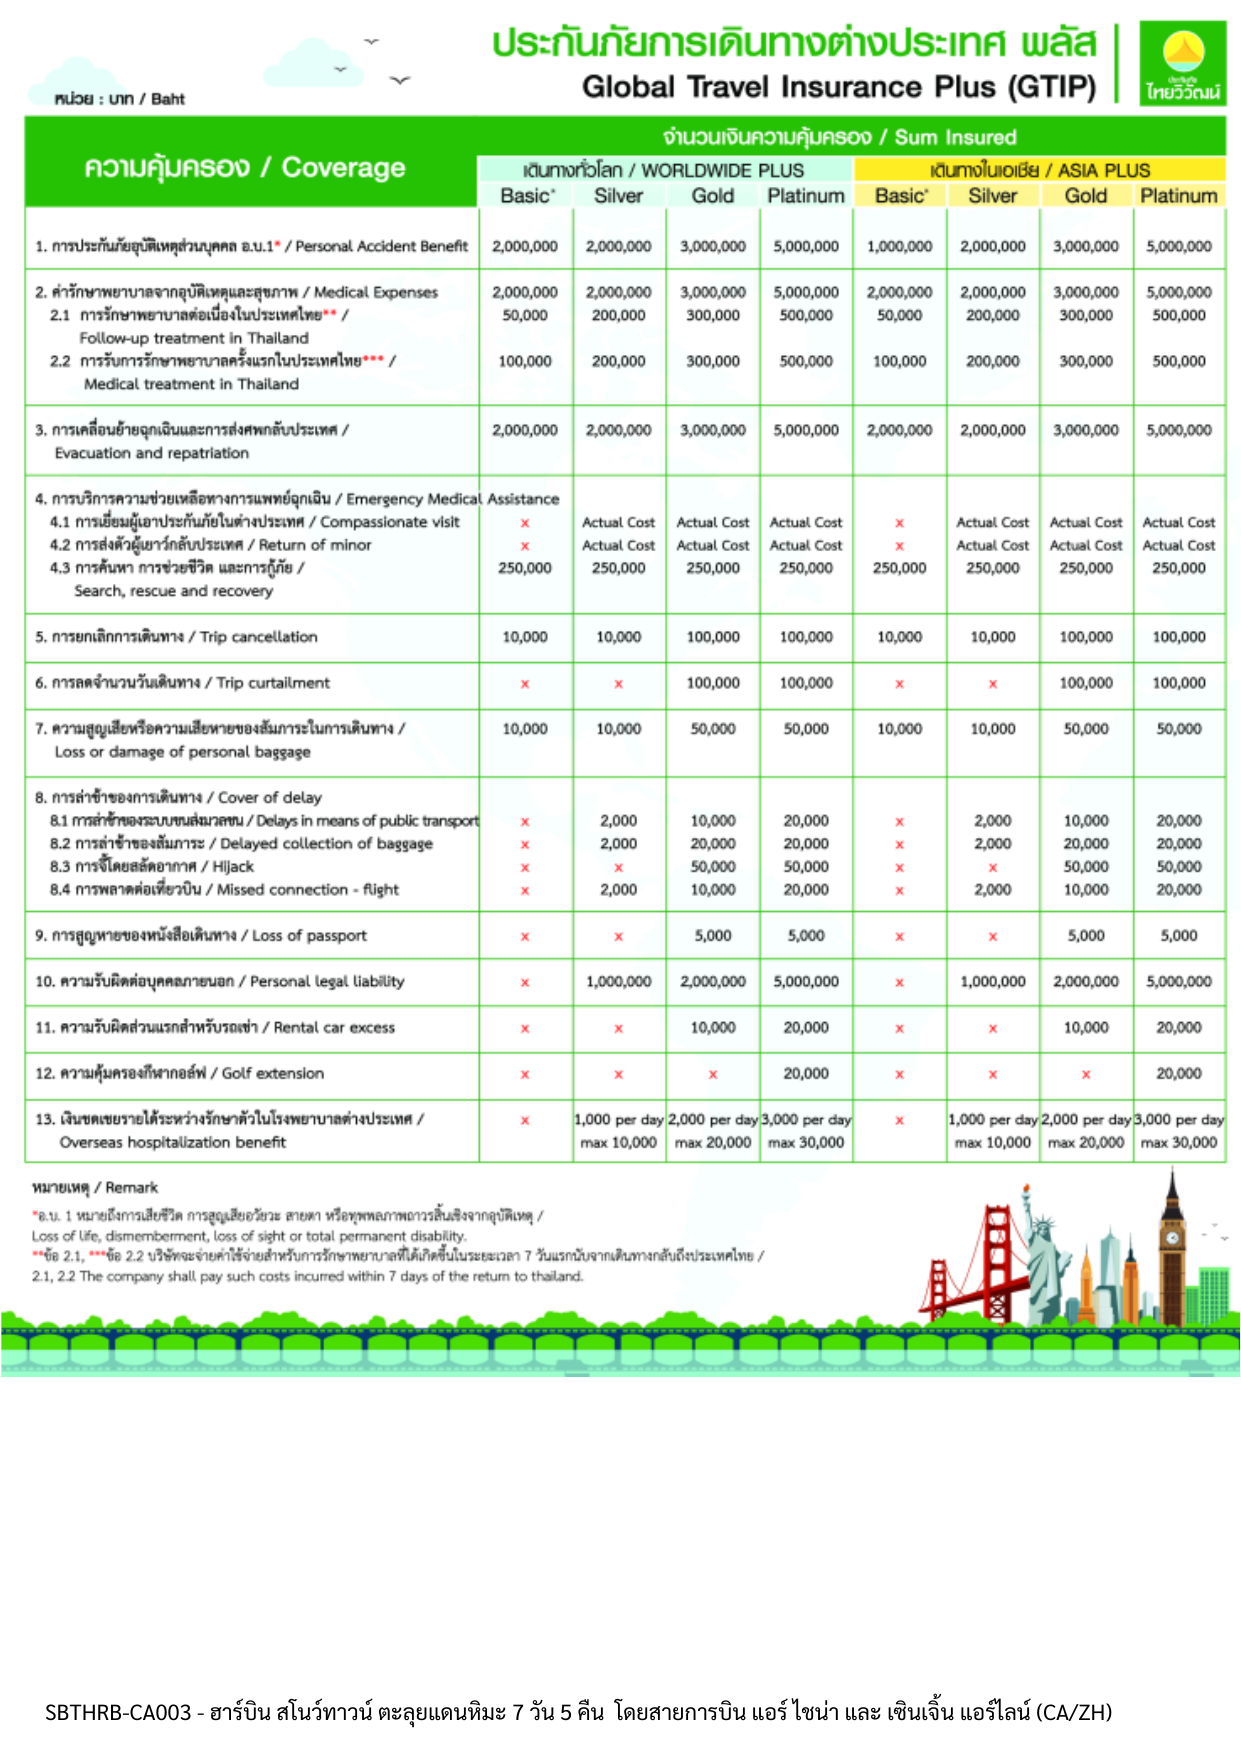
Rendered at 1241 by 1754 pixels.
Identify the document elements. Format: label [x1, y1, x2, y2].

picture [1, 6, 1241, 1377]
